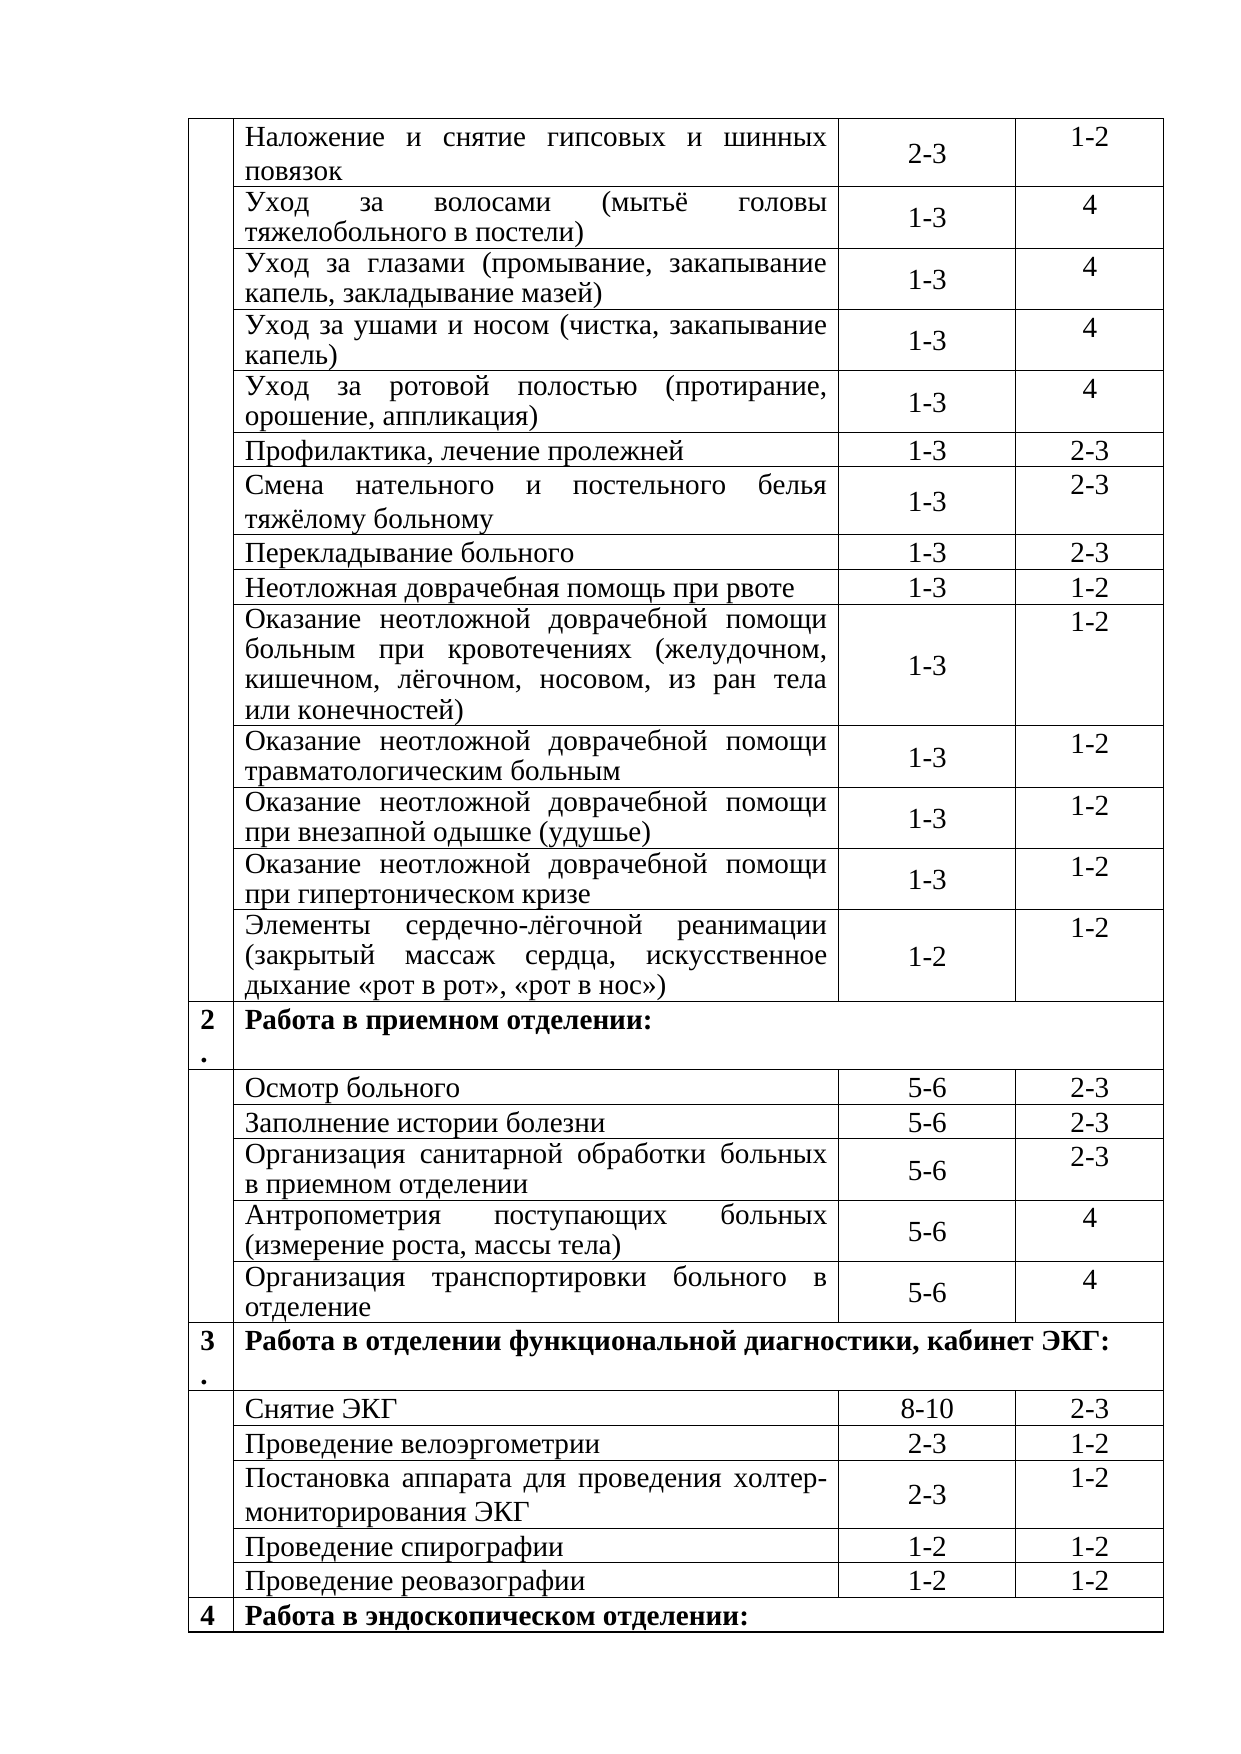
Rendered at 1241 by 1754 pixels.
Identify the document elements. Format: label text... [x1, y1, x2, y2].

table_cell 1-3 [839, 605, 1015, 725]
table_cell Оказание неотложной доврачебной помощи больным при кровотечениях (желудочном, кишечном, лёгочном, носовом, из ран тела или конечностей) [234, 605, 838, 725]
table_cell 1-2 [1016, 849, 1163, 909]
table_cell Уход за ушами и носом (чистка, закапывание капель) [234, 310, 838, 370]
table_cell 1-3 [839, 310, 1015, 370]
table_cell Организация санитарной обработки больных в приемном отделении [234, 1139, 838, 1199]
table_cell 1-3 [839, 371, 1015, 432]
table_cell 5-6 [839, 1262, 1015, 1322]
table_cell Осмотр больного [234, 1070, 838, 1104]
table_cell Заполнение истории болезни [234, 1105, 838, 1138]
table_cell 4 [1016, 1262, 1163, 1322]
table_cell Проведение реовазографии [234, 1563, 838, 1597]
table_cell 2-3 [1016, 1070, 1163, 1104]
table_cell 3. [189, 1323, 233, 1390]
table_cell 1-3 [839, 570, 1015, 603]
table_cell Проведение спирографии [234, 1529, 838, 1562]
table_cell Оказание неотложной доврачебной помощи травматологическим больным [234, 726, 838, 787]
table_cell 1-2 [1016, 1461, 1163, 1528]
table_cell Организация транспортировки больного в отделение [234, 1262, 838, 1322]
table_cell Антропометрия поступающих больных (измерение роста, массы тела) [234, 1201, 838, 1261]
table_cell 2. [189, 1002, 233, 1069]
table_cell 8-10 [839, 1391, 1015, 1425]
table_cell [234, 1598, 1163, 1631]
table_cell 1-2 [1016, 570, 1163, 603]
table_cell 1-3 [839, 249, 1015, 309]
table_cell 4. [189, 1598, 233, 1631]
table_cell 2-3 [839, 1461, 1015, 1528]
table_cell 1-3 [839, 433, 1015, 466]
table_cell 5-6 [839, 1105, 1015, 1138]
table_cell 1-3 [839, 726, 1015, 787]
table_cell Оказание неотложной доврачебной помощи при внезапной одышке (удушье) [234, 788, 838, 848]
table_cell 1-2 [1016, 605, 1163, 725]
table_cell [189, 1391, 233, 1597]
table_cell 1-2 [1016, 1563, 1163, 1597]
table_cell 4 [1016, 310, 1163, 370]
table_cell Уход за ротовой полостью (протирание, орошение, аппликация) [234, 371, 838, 432]
table_cell Уход за глазами (промывание, закапывание капель, закладывание мазей) [234, 249, 838, 309]
table_cell 5-6 [839, 1201, 1015, 1261]
table_cell Наложение и снятие гипсовых и шинных повязок [234, 119, 838, 186]
table_cell Снятие ЭКГ [234, 1391, 838, 1425]
table_cell 4 [1016, 249, 1163, 309]
table_cell Неотложная доврачебная помощь при рвоте [234, 570, 838, 603]
table_cell [189, 1070, 233, 1322]
table_cell 2-3 [1016, 535, 1163, 569]
table_cell 1-2 [1016, 1529, 1163, 1562]
table_cell 2-3 [1016, 1139, 1163, 1199]
table_cell 2-3 [1016, 1105, 1163, 1138]
table_cell 5-6 [839, 1139, 1015, 1199]
table_cell Оказание неотложной доврачебной помощи при гипертоническом кризе [234, 849, 838, 909]
table_cell 2-3 [839, 119, 1015, 186]
table_cell Постановка аппарата для проведения холтер-мониторирования ЭКГ [234, 1461, 838, 1528]
table_cell 1-2 [1016, 910, 1163, 1001]
table_cell 1-2 [839, 1529, 1015, 1562]
table_cell 1-2 [1016, 788, 1163, 848]
table_cell 4 [1016, 371, 1163, 432]
table_cell 1-2 [839, 910, 1015, 1001]
table_cell Перекладывание больного [234, 535, 838, 569]
table_cell 2-3 [1016, 1391, 1163, 1425]
table_cell 2-3 [1016, 433, 1163, 466]
table_cell 1-2 [839, 1563, 1015, 1597]
table_cell Работа в отделении функциональной диагностики, кабинет ЭКГ: [234, 1323, 1163, 1390]
table_cell 2-3 [839, 1426, 1015, 1459]
table_cell Смена нательного и постельного белья тяжёлому больному [234, 467, 838, 534]
table_cell Проведение велоэргометрии [234, 1426, 838, 1459]
table_cell 1-2 [1016, 726, 1163, 787]
table_cell Элементы сердечно-лёгочной реанимации (закрытый массаж сердца, искусственное дыхание «рот в рот», «рот в нос») [234, 910, 838, 1001]
table_cell 2-3 [1016, 467, 1163, 534]
table_cell 4 [1016, 187, 1163, 248]
table_cell Работа в приемном отделении: [234, 1002, 1163, 1069]
table_cell 1-3 [839, 535, 1015, 569]
table_cell 1-3 [839, 187, 1015, 248]
table_cell 1-2 [1016, 1426, 1163, 1459]
table_cell 5-6 [839, 1070, 1015, 1104]
table_cell 1-3 [839, 849, 1015, 909]
table_cell Уход за волосами (мытьё головы тяжелобольного в постели) [234, 187, 838, 248]
table_cell Профилактика, лечение пролежней [234, 433, 838, 466]
table_cell 1-2 [1016, 119, 1163, 186]
table_cell 1-3 [839, 467, 1015, 534]
table_cell 4 [1016, 1201, 1163, 1261]
table_cell 1-3 [839, 788, 1015, 848]
